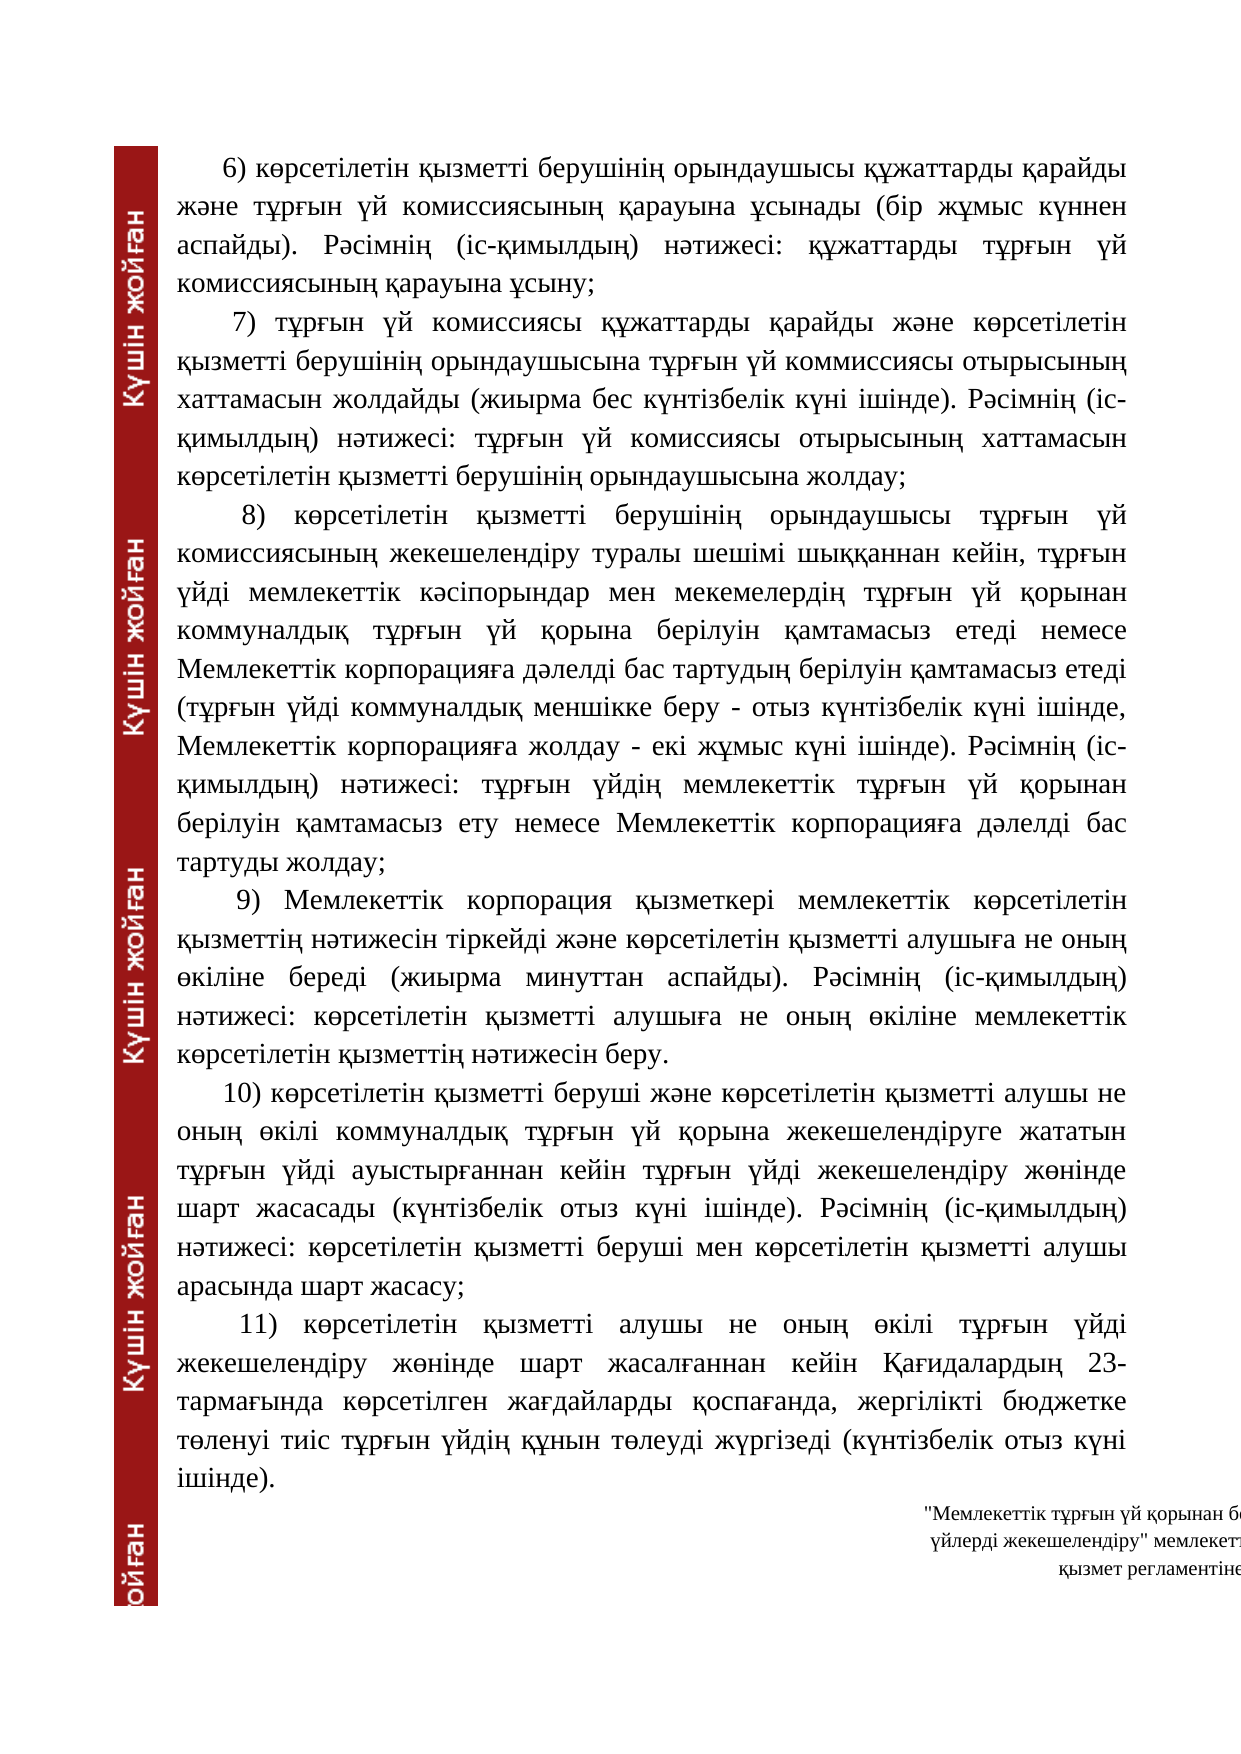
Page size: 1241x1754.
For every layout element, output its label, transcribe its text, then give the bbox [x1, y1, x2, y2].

text 7) тұрғын үй комиссиясы құжаттарды қарайды және көрсетілетін қызметті берушінің орындаушысына тұрғын үй коммиссиясы отырысының хаттамасын жолдайды (жиырма бес күнтізбелік күні ішінде). Рәсімнің (іс-қимылдың) нәтижесі: тұрғын үй комиссиясы отырысының хаттамасын көрсетілетін қызметті берушінің орындаушысына жолдау; [112, 304, 1128, 492]
picture [114, 1070, 158, 1075]
table_header [101, 1499, 912, 1581]
text 6) көрсетілетін қызметті берушінің орындаушысы құжаттарды қарайды және тұрғын үй комиссиясының қарауына ұсынады (бір жұмыс күннен аспайды). Рәсімнің (іс-қимылдың) нәтижесі: құжаттарды тұрғын үй комиссиясының қарауына ұсыну; [112, 150, 1128, 299]
picture [114, 1581, 158, 1606]
picture [114, 1301, 158, 1306]
table_header "Мемлекеттiк тұрғын үй қорынан берілетін тұрғын үйлерді жекешелендiру" мемлекеттік көрсетілетін қызмет регламентіне қосымша [912, 1499, 1240, 1581]
picture [114, 299, 158, 304]
picture [114, 1494, 158, 1499]
picture [114, 877, 158, 882]
text 11) көрсетілетін қызметті алушы не оның өкілі тұрғын үйді жекешелендіру жөнінде шарт жасалғаннан кейін Қағидалардың 23-тармағында көрсетілген жағдайларды қоспағанда, жергілікті бюджетке төленуі тиіс тұрғын үйдің құнын төлеуді жүргізеді (күнтізбелік отыз күні ішінде). [112, 1306, 1128, 1494]
text 8) көрсетілетін қызметті берушінің орындаушысы тұрғын үй комиссиясының жекешелендіру туралы шешімі шыққаннан кейін, тұрғын үйді мемлекеттік кәсіпорындар мен мекемелердің тұрғын үй қорынан коммуналдық тұрғын үй қорына берілуін қамтамасыз етеді немесе Мемлекеттік корпорацияға дәлелді бас тартудың берілуін қамтамасыз етеді (тұрғын үйді коммуналдық меншікке беру - отыз күнтізбелік күні ішінде, Мемлекеттік корпорацияға жолдау - екі жұмыс күні ішінде). Рәсімнің (іс-қимылдың) нәтижесі: тұрғын үйдің мемлекеттік тұрғын үй қорынан берілуін қамтамасыз ету немесе Мемлекеттік корпорацияға дәлелді бас тартуды жолдау; [112, 497, 1128, 877]
text 10) көрсетілетін қызметті беруші және көрсетілетін қызметті алушы не оның өкілі коммуналдық тұрғын үй қорына жекешелендіруге жататын тұрғын үйді ауыстырғаннан кейін тұрғын үйді жекешелендіру жөнінде шарт жасасады (күнтізбелік отыз күні ішінде). Рәсімнің (іс-қимылдың) нәтижесі: көрсетілетін қызметті беруші мен көрсетілетін қызметті алушы арасында шарт жасасу; [112, 1075, 1128, 1301]
picture [114, 492, 158, 497]
text 9) Мемлекеттік корпорация қызметкері мемлекеттік көрсетілетін қызметтің нәтижесін тіркейді және көрсетілетін қызметті алушыға не оның өкіліне береді (жиырма минуттан аспайды). Рәсімнің (іс-қимылдың) нәтижесі: көрсетілетін қызметті алушыға не оның өкіліне мемлекеттік көрсетілетін қызметтің нәтижесін беру. [112, 882, 1128, 1070]
picture [114, 146, 158, 150]
